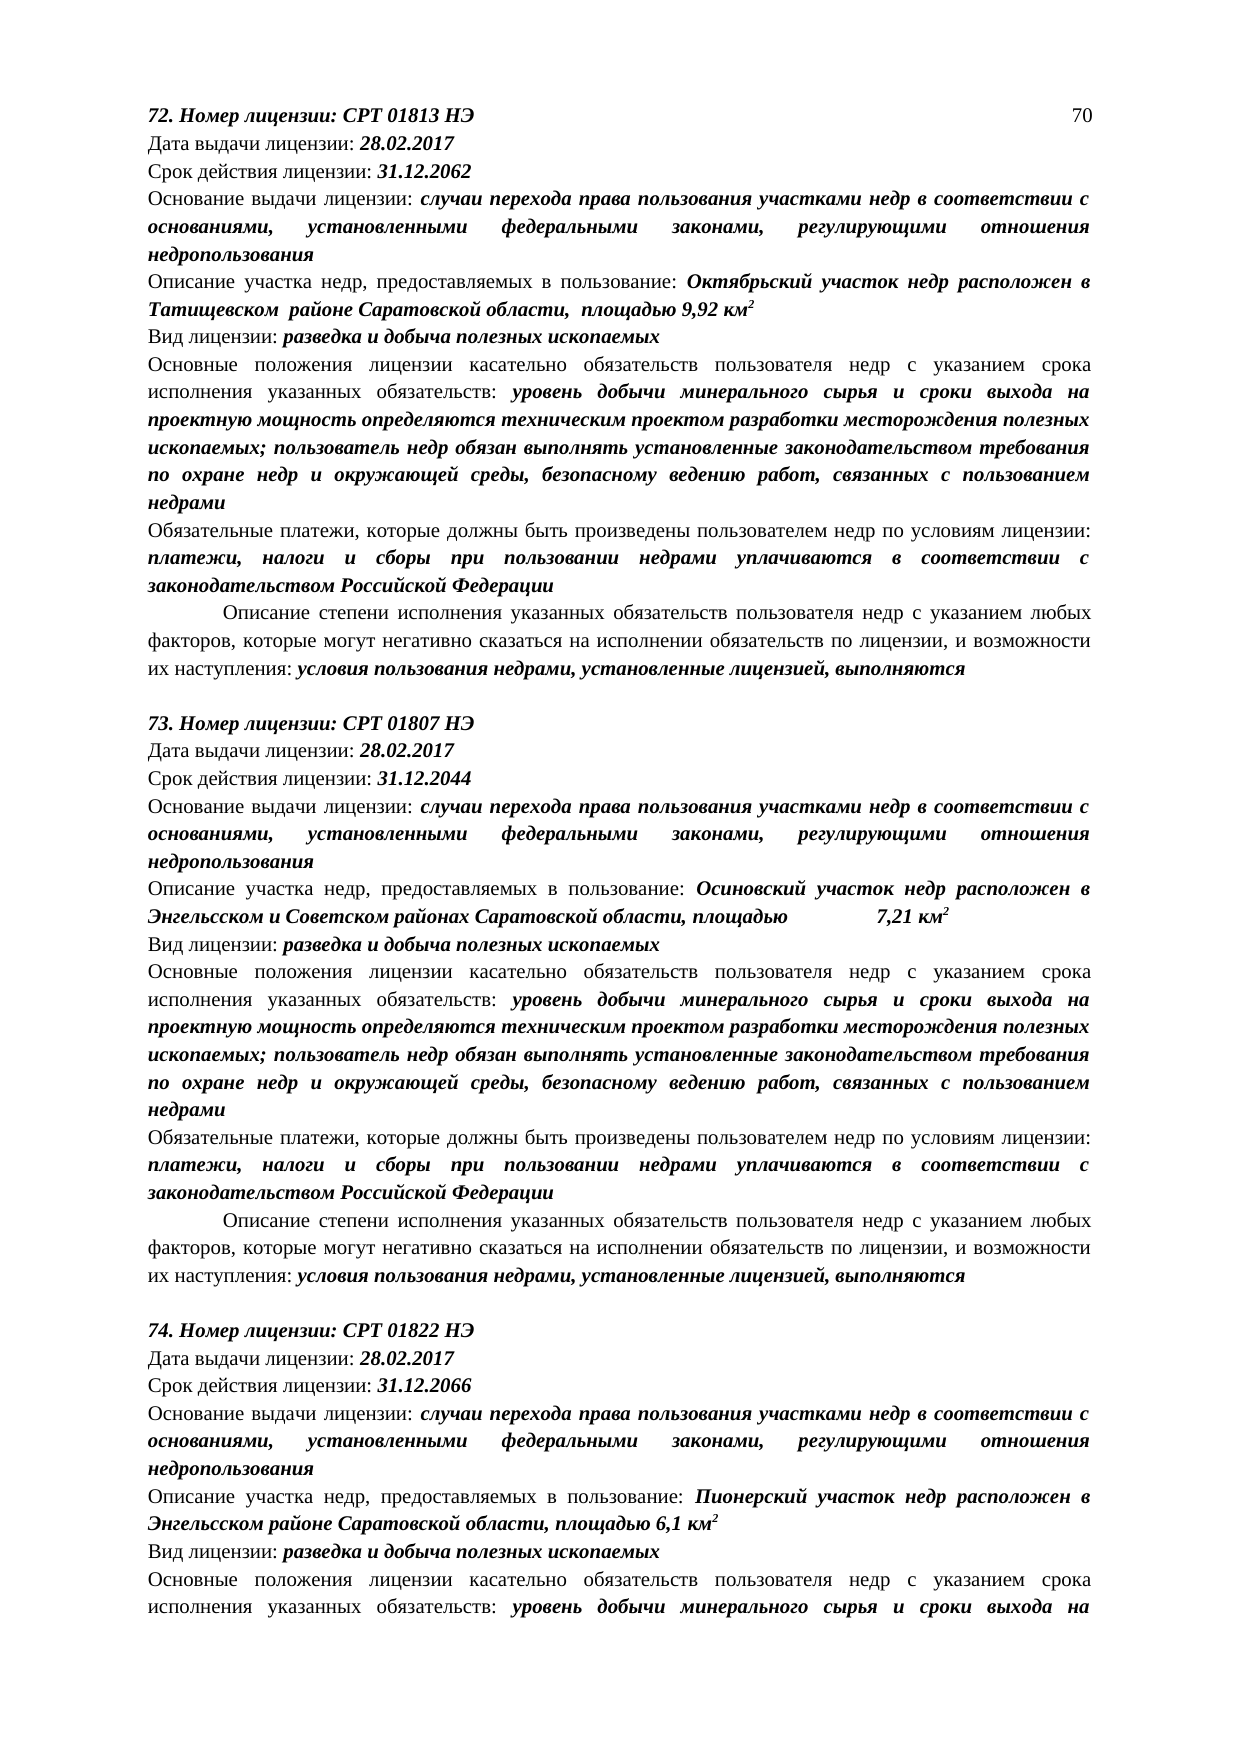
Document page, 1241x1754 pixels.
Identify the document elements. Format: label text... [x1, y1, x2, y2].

text 74. Номер лицензии: СРТ 01822 НЭ [148, 1318, 1092, 1342]
text Срок действия лицензии: 31.12.2066 [148, 1373, 1092, 1397]
text Описание участка недр, предоставляемых в пользование: Осиновский участок недр расположен в Энгельсском и Советском районах Саратовской области, площадью 7,21 км2 [148, 876, 1092, 928]
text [148, 1566, 1092, 1618]
text Дата выдачи лицензии: 28.02.2017 [148, 738, 1092, 762]
text Дата выдачи лицензии: 28.02.2017 [148, 131, 1092, 155]
text Срок действия лицензии: 31.12.2062 [148, 159, 1092, 183]
text Вид лицензии: разведка и добыча полезных ископаемых [148, 324, 1092, 348]
text Дата выдачи лицензии: 28.02.2017 [148, 1346, 1092, 1370]
text Вид лицензии: разведка и добыча полезных ископаемых [148, 1539, 1092, 1563]
text 72. Номер лицензии: СРТ 01813 НЭ [148, 103, 1092, 127]
text Вид лицензии: разведка и добыча полезных ископаемых [148, 932, 1092, 956]
text Описание участка недр, предоставляемых в пользование: Октябрьский участок недр расположен в Татищевском районе Саратовской области, площадью 9,92 км2 [148, 269, 1092, 321]
text 73. Номер лицензии: СРТ 01807 НЭ [148, 711, 1092, 735]
text Описание участка недр, предоставляемых в пользование: Пионерский участок недр расположен в Энгельсском районе Саратовской области, площадью 6,1 км2 [148, 1484, 1092, 1535]
text Срок действия лицензии: 31.12.2044 [148, 766, 1092, 790]
